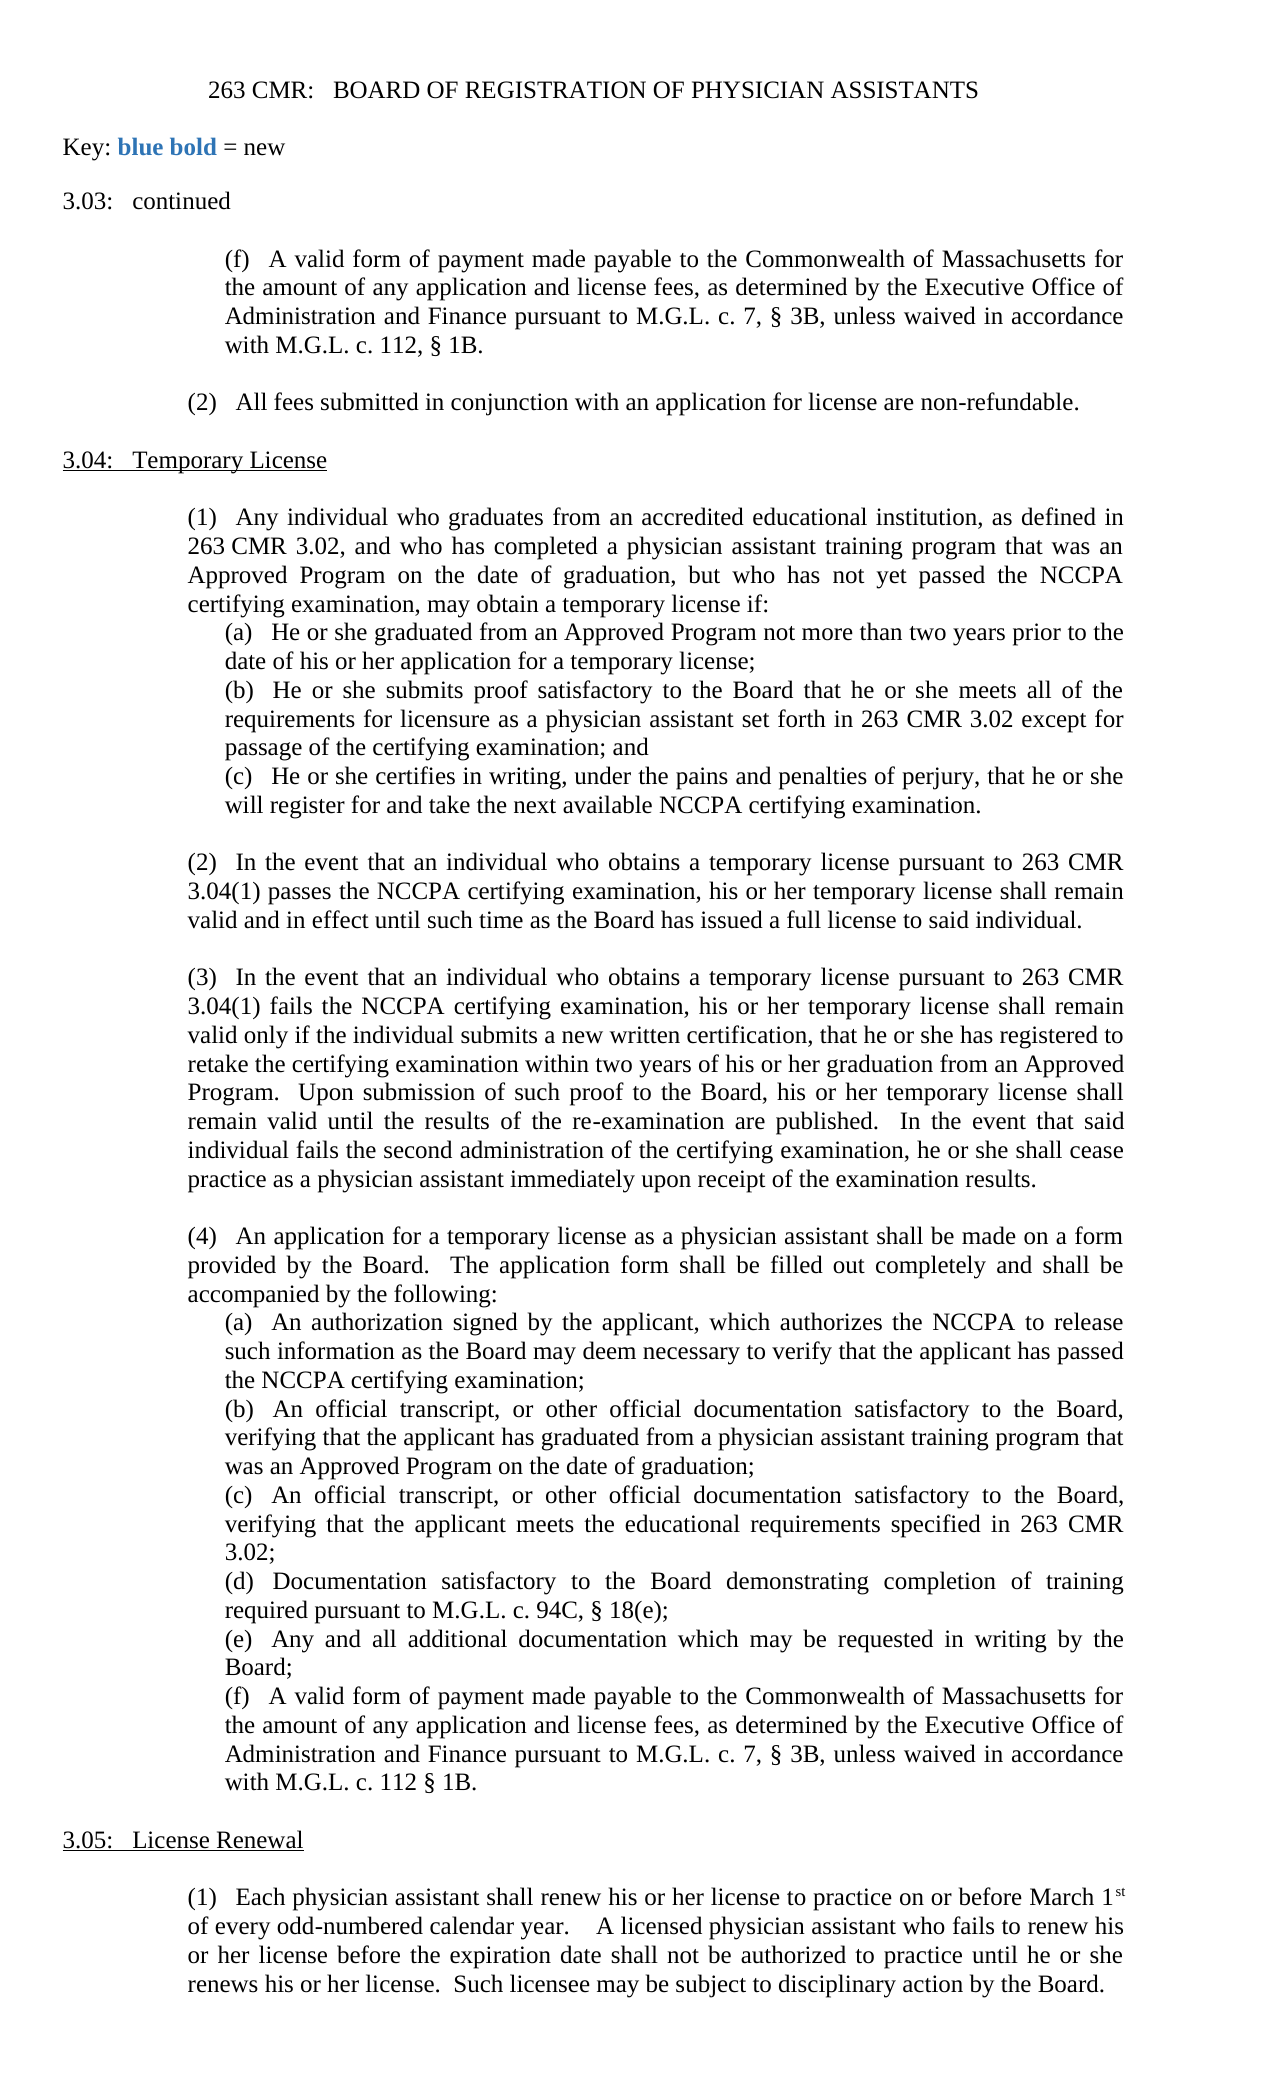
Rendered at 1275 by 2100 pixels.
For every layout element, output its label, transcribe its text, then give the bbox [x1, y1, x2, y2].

text (c) An official transcript, or other official documentation satisfactory to the Board, verifying that the applicant meets the educational requirements specified in 263 CMR 3.02; [224, 1480, 1125, 1566]
text (e) Any and all additional documentation which may be requested in writing by the Board; [224, 1624, 1125, 1681]
text (a) He or she graduated from an Approved Program not more than two years prior to the date of his or her application for a temporary license; [224, 617, 1125, 675]
text (b) He or she submits proof satisfactory to the Board that he or she meets all of the requirements for licensure as a physician assistant set forth in 263 CMR 3.02 except for passage of the certifying examination; and [224, 675, 1125, 761]
text (b) An official transcript, or other official documentation satisfactory to the Board, verifying that the applicant has graduated from a physician assistant training program that was an Approved Program on the date of graduation; [224, 1394, 1125, 1480]
text (2) All fees submitted in conjunction with an application for license are non-refundable. [187, 387, 1125, 416]
text 3.03: continued [62, 186, 1125, 215]
text (f) A valid form of payment made payable to the Commonwealth of Massachusetts for the amount of any application and license fees, as determined by the Executive Office of Administration and Finance pursuant to M.G.L. c. 7, § 3B, unless waived in accordance with M.G.L. c. 112 § 1B. [224, 1681, 1125, 1796]
text (c) He or she certifies in writing, under the pains and penalties of perjury, that he or she will register for and take the next available NCCPA certifying examination. [224, 761, 1125, 819]
text (f) A valid form of payment made payable to the Commonwealth of Massachusetts for the amount of any application and license fees, as determined by the Executive Office of Administration and Finance pursuant to M.G.L. c. 7, § 3B, unless waived in accordance with M.G.L. c. 112, § 1B. [224, 244, 1125, 359]
text (1) Any individual who graduates from an accredited educational institution, as defined in 263 CMR 3.02, and who has completed a physician assistant training program that was an Approved Program on the date of graduation, but who has not yet passed the NCCPA certifying examination, may obtain a temporary license if: [187, 502, 1125, 617]
text (3) In the event that an individual who obtains a temporary license pursuant to 263 CMR 3.04(1) fails the NCCPA certifying examination, his or her temporary license shall remain valid only if the individual submits a new written certification, that he or she has registered to retake the certifying examination within two years of his or her graduation from an Approved Program. Upon submission of such proof to the Board, his or her temporary license shall remain valid until the results of the re-examination are published. In the event that said individual fails the second administration of the certifying examination, he or she shall cease practice as a physician assistant immediately upon receipt of the examination results. [187, 962, 1125, 1192]
text (1) Each physician assistant shall renew his or her license to practice on or before March 1st of every odd-numbered calendar year. A licensed physician assistant who fails to renew his or her license before the expiration date shall not be authorized to practice until he or she renews his or her license. Such licensee may be subject to disciplinary action by the Board. [187, 1882, 1125, 1997]
text (4) An application for a temporary license as a physician assistant shall be made on a form provided by the Board. The application form shall be filled out completely and shall be accompanied by the following: [187, 1221, 1125, 1307]
text 3.05: License Renewal [62, 1825, 1125, 1854]
text (2) In the event that an individual who obtains a temporary license pursuant to 263 CMR 3.04(1) passes the NCCPA certifying examination, his or her temporary license shall remain valid and in effect until such time as the Board has issued a full license to said individual. [187, 847, 1125, 934]
text (a) An authorization signed by the applicant, which authorizes the NCCPA to release such information as the Board may deem necessary to verify that the applicant has passed the NCCPA certifying examination; [224, 1307, 1125, 1394]
text 3.04: Temporary License [62, 445, 1125, 474]
text (d) Documentation satisfactory to the Board demonstrating completion of training required pursuant to M.G.L. c. 94C, § 18(e); [224, 1566, 1125, 1624]
